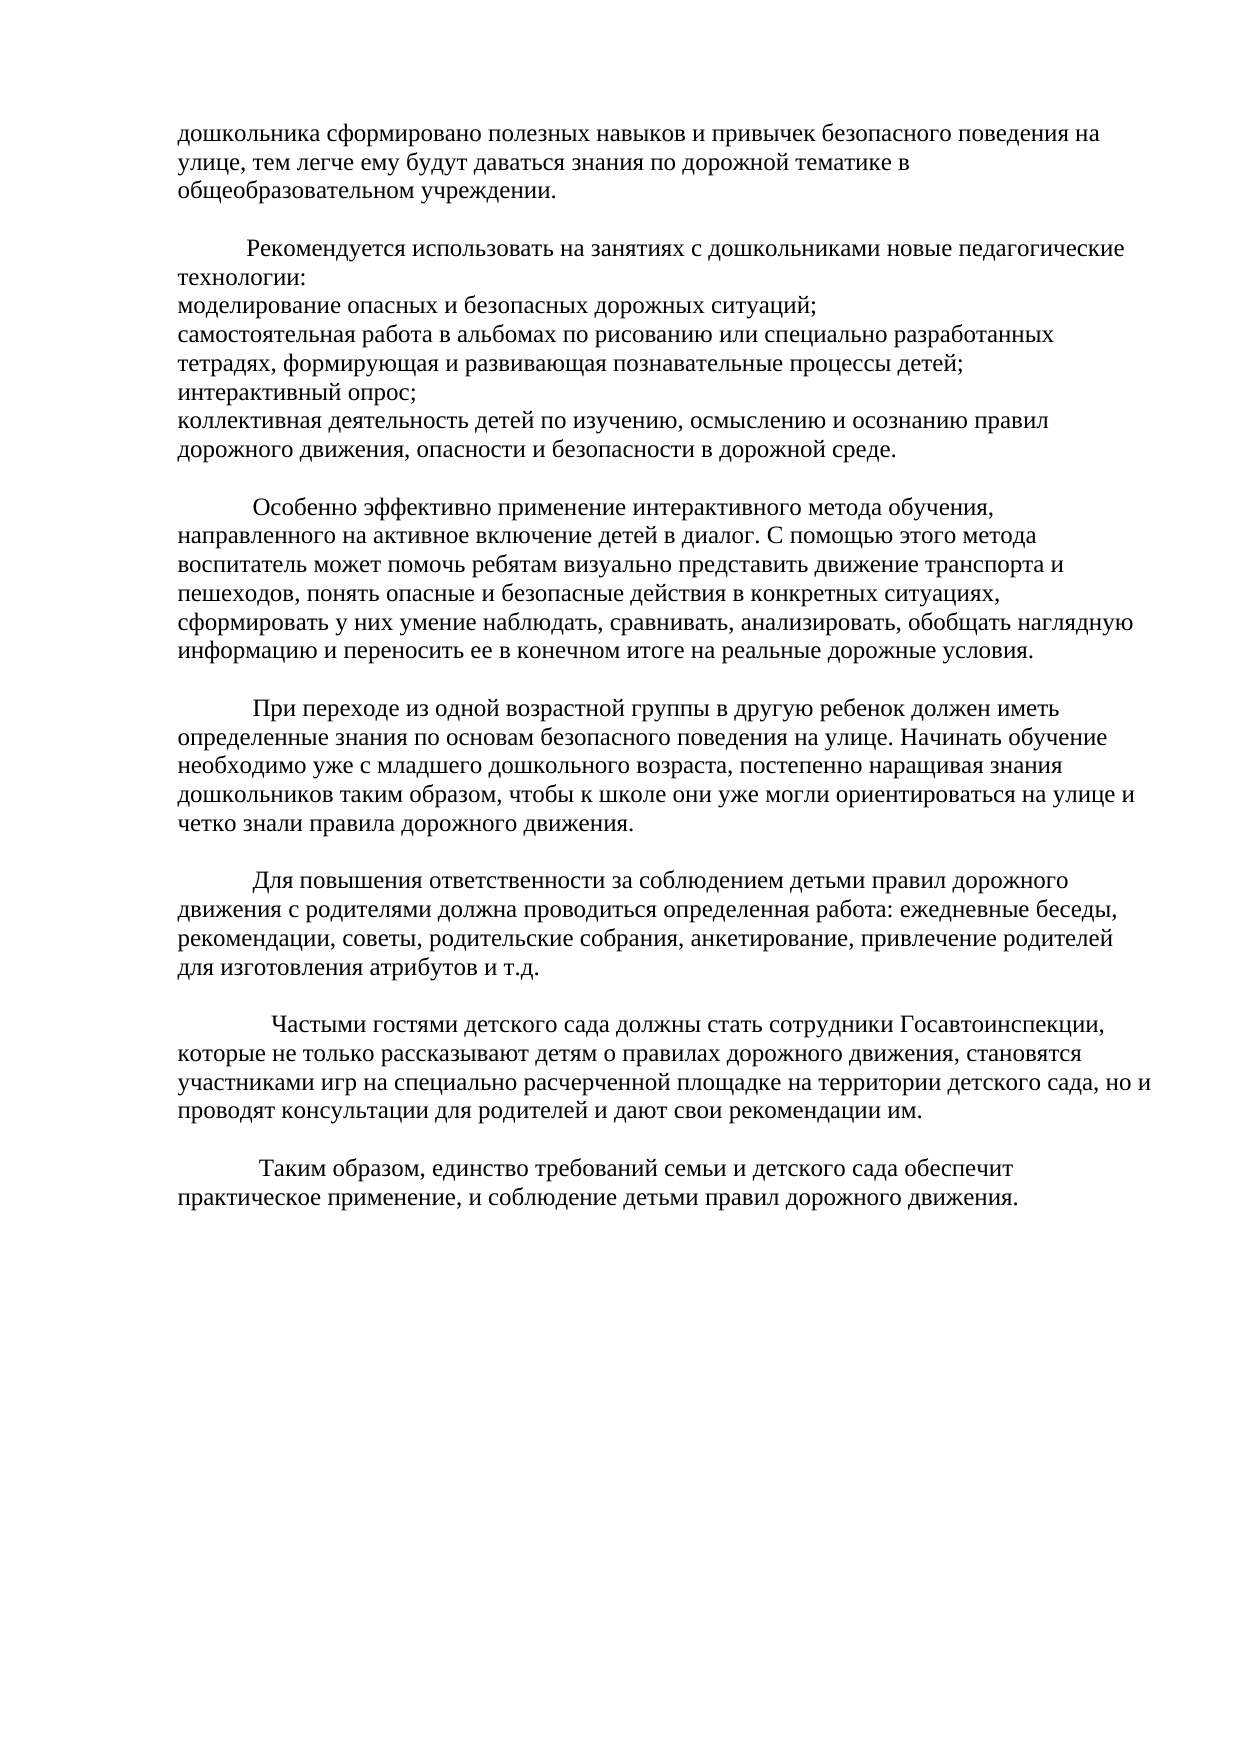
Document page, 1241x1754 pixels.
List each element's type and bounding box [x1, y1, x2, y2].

text [177, 118, 1152, 1211]
